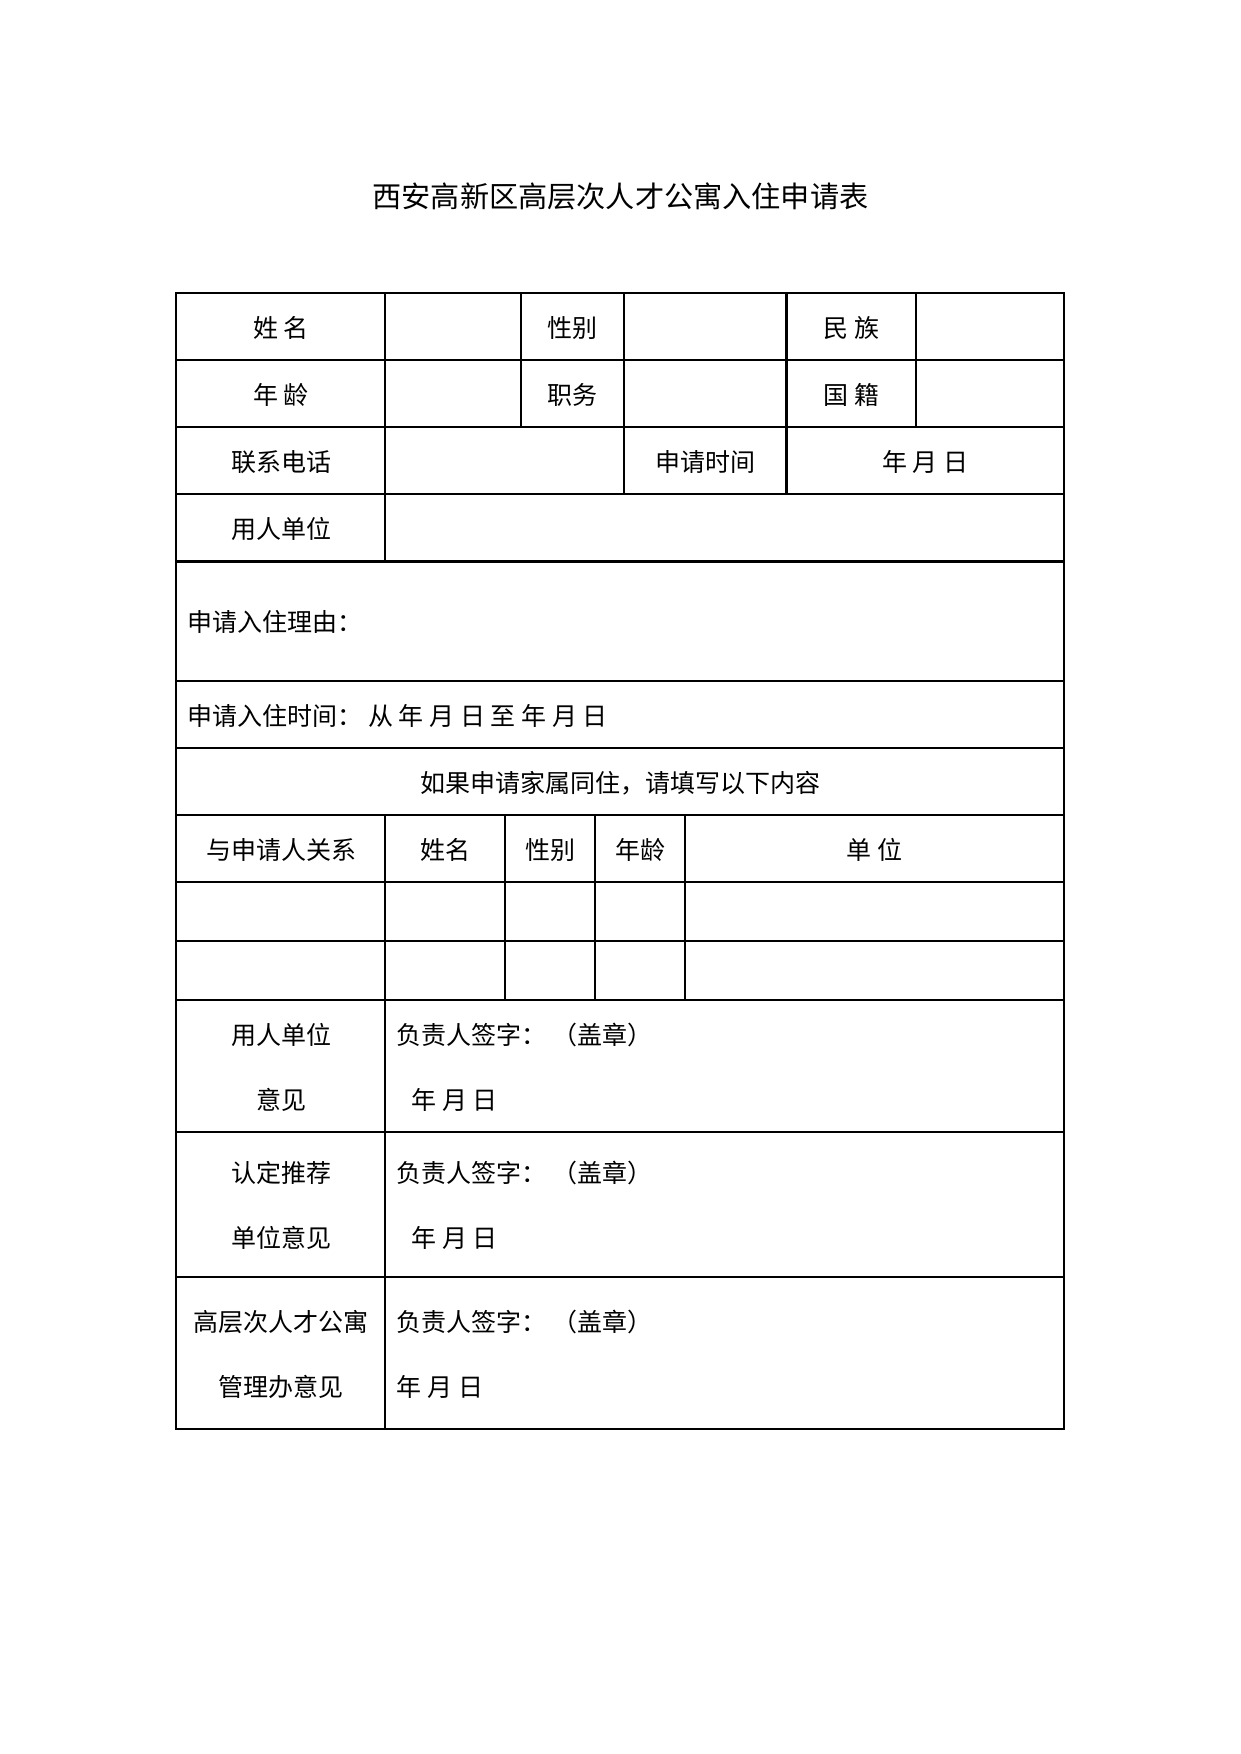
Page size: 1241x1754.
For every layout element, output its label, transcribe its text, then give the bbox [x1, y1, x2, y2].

table_cell 如果申请家属同住，请填写以下内容 [177, 749, 1063, 814]
table_cell 负责人签字： （盖章） 年 月 日 [386, 1001, 1063, 1131]
table_header 姓 名 [177, 294, 384, 359]
table_cell [386, 428, 623, 493]
table_cell [386, 942, 504, 999]
table_cell [177, 942, 384, 999]
table_header [386, 294, 520, 359]
table_cell [686, 883, 1063, 940]
table_cell 负责人签字： （盖章） 年 月 日 [386, 1278, 1063, 1428]
table_header 性别 [522, 294, 623, 359]
table_cell 用人单位 [177, 495, 384, 560]
text 西安高新区高层次人才公寓入住申请表 [187, 162, 1053, 227]
table_cell [506, 883, 594, 940]
table_cell 申请时间 [625, 428, 785, 493]
table_cell 年 龄 [177, 361, 384, 426]
table_header [625, 294, 785, 359]
table_cell 姓名 [386, 816, 504, 881]
table_cell [596, 942, 684, 999]
table_cell [386, 361, 520, 426]
table_header 民 族 [788, 294, 915, 359]
table_cell 年 月 日 [788, 428, 1063, 493]
table_header [917, 294, 1063, 359]
table_cell 认定推荐 单位意见 [177, 1133, 384, 1276]
table_cell 负责人签字： （盖章） 年 月 日 [386, 1133, 1063, 1276]
table_cell [596, 883, 684, 940]
table_cell 申请入住时间： 从 年 月 日 至 年 月 日 [177, 682, 1063, 747]
table_cell [386, 495, 1063, 560]
table_cell 高层次人才公寓管理办意见 [177, 1278, 384, 1428]
table_cell [917, 361, 1063, 426]
table_cell 年龄 [596, 816, 684, 881]
table_cell 用人单位 意见 [177, 1001, 384, 1131]
table_cell 国 籍 [788, 361, 915, 426]
table_cell [625, 361, 785, 426]
table_cell [686, 942, 1063, 999]
table_cell 联系电话 [177, 428, 384, 493]
table_cell 与申请人关系 [177, 816, 384, 881]
table_cell [386, 883, 504, 940]
table_cell [177, 883, 384, 940]
table_cell 职务 [522, 361, 623, 426]
table_cell 单 位 [686, 816, 1063, 881]
table_cell 性别 [506, 816, 594, 881]
table_cell [506, 942, 594, 999]
table_cell 申请入住理由： [177, 563, 1063, 679]
